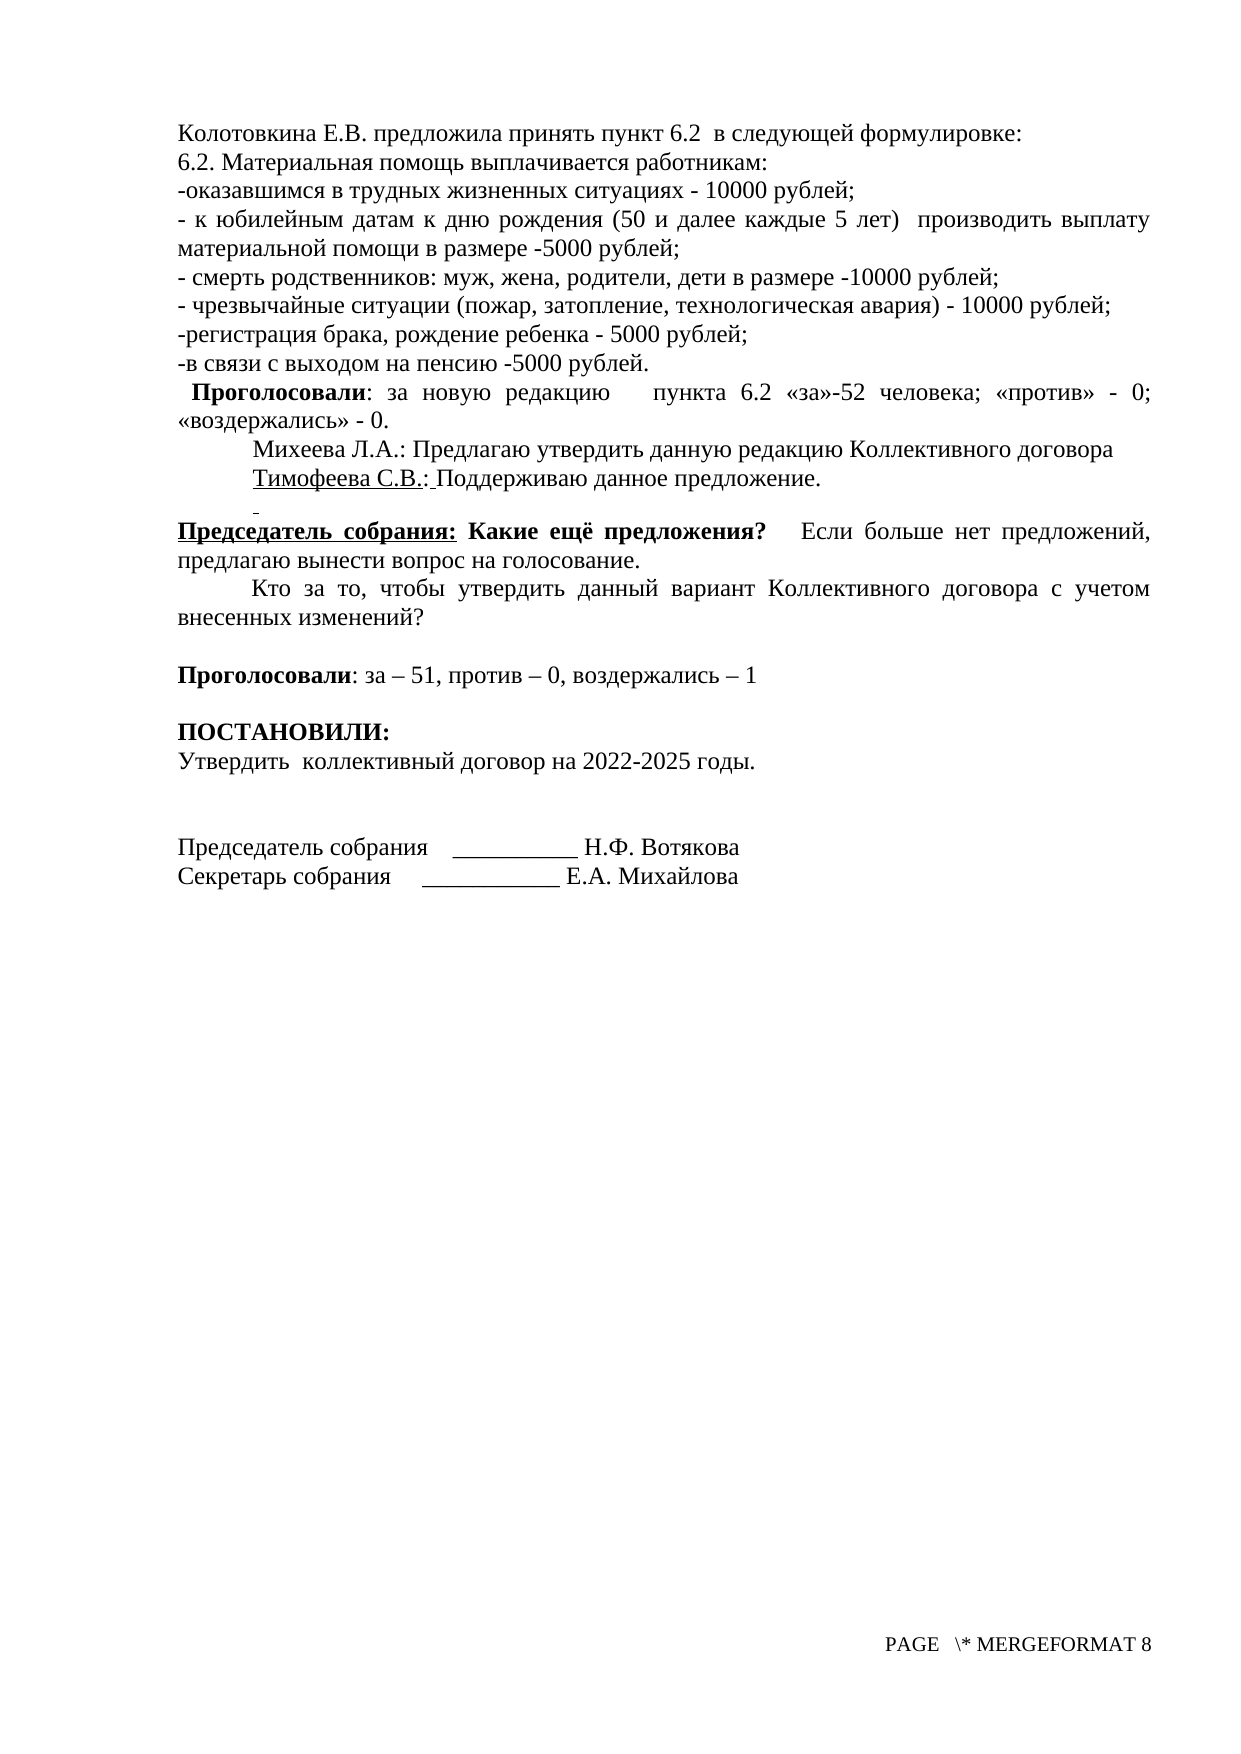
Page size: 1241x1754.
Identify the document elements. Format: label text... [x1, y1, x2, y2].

text Михеева Л.А.: Предлагаю утвердить данную редакцию Коллективного договора [177, 434, 1152, 463]
text Проголосовали: за новую редакцию пункта 6.2 «за»-52 человека; «против» - 0; «воздержались» - 0. [177, 377, 1152, 434]
text -оказавшимся в трудных жизненных ситуациях - 10000 рублей; [177, 176, 1152, 204]
text ПОСТАНОВИЛИ: [177, 717, 1152, 746]
text Утвердить коллективный договор на 2022-2025 годы. [177, 746, 1152, 775]
text Председатель собрания __________ Н.Ф. Вотякова [177, 832, 1152, 861]
text - чрезвычайные ситуации (пожар, затопление, технологическая авария) - 10000 рублей; [177, 291, 1152, 319]
text Тимофеева С.В.: Поддерживаю данное предложение. [177, 463, 1152, 492]
text 6.2. Материальная помощь выплачивается работникам: [177, 147, 1152, 176]
text - к юбилейным датам к дню рождения (50 и далее каждые 5 лет) производить выплату материальной помощи в размере -5000 рублей; [177, 204, 1152, 262]
text Кто за то, чтобы утвердить данный вариант Коллективного договора с учетом внесенных изменений? [177, 573, 1152, 631]
text -регистрация брака, рождение ребенка - 5000 рублей; [177, 319, 1152, 348]
text Проголосовали: за – 51, против – 0, воздержались – 1 [177, 660, 1152, 688]
text Колотовкина Е.В. предложила принять пункт 6.2 в следующей формулировке: [177, 118, 1152, 147]
text Председатель собрания: Какие ещё предложения? Если больше нет предложений, предлагаю вынести вопрос на голосование. [177, 516, 1152, 573]
text - смерть родственников: муж, жена, родители, дети в размере -10000 рублей; [177, 262, 1152, 291]
text -в связи с выходом на пенсию -5000 рублей. [177, 348, 1152, 377]
text Секретарь собрания ___________ Е.А. Михайлова [177, 861, 1152, 890]
